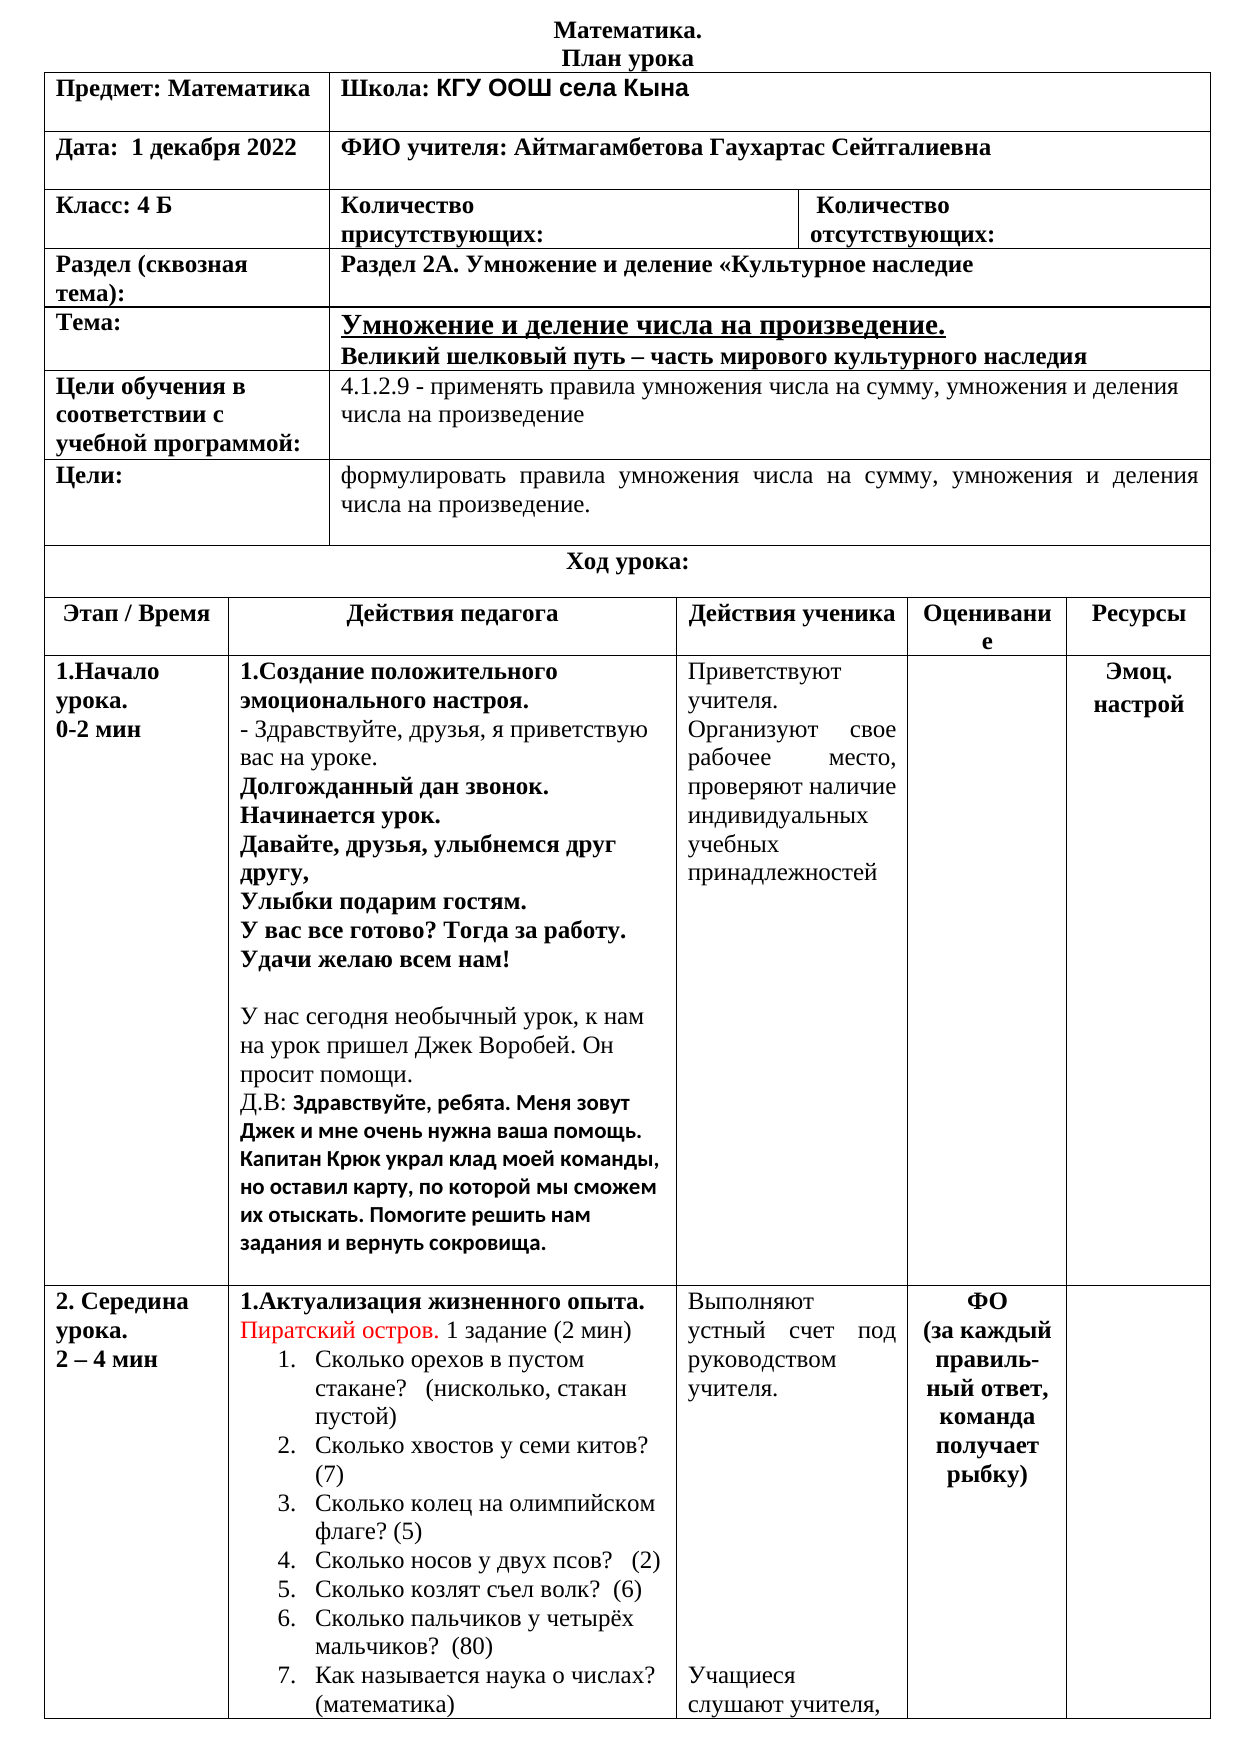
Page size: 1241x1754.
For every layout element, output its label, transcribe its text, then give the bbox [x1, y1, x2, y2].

table_cell Раздел (сквозная тема): [45, 249, 329, 306]
table_cell 1.Создание положительного эмоционального настроя. - Здравствуйте, друзья, я приветствую вас на уроке. Долгожданный дан звонок. Начинается урок. Давайте, друзья, улыбнемся друг другу, Улыбки подарим гостям. У вас все готово? Тогда за работу. Удачи желаю всем нам! У нас сегодня необычный урок, к нам на урок пришел Джек Воробей. Он просит помощи. Д.В: Здравствуйте, ребята. Меня зовут Джек и мне очень нужна ваша помощь. Капитан Крюк украл клад моей команды, но оставил карту, по которой мы сможем их отыскать. Помогите решить нам задания и вернуть сокровища. [229, 656, 676, 1285]
table_cell Количество отсутствующих: [799, 190, 1210, 248]
table_cell Приветствуют учителя. Организуют свое рабочее место, проверяют наличие индивидуальных учебных принадлежностей [677, 656, 907, 1285]
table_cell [45, 1286, 228, 1718]
table_cell Действия ученика [677, 598, 907, 655]
table_cell Действия педагога [229, 598, 676, 655]
table_cell Тема: [45, 308, 329, 370]
table_cell Оценивание [908, 598, 1066, 655]
table_cell Ход урока: [45, 546, 1210, 597]
table_cell Ресурсы [1067, 598, 1210, 655]
table_cell Цели: [45, 460, 329, 545]
table_cell 1.Начало урока. 0-2 мин [45, 656, 228, 1285]
table_cell формулировать правила умножения числа на сумму, умножения и деления числа на произведение. [330, 460, 1210, 545]
table_header Предмет: Математика [45, 73, 329, 131]
table_cell [908, 656, 1066, 1285]
table_cell 4.1.2.9 - применять правила умножения числа на сумму, умножения и деления числа на произведение [330, 371, 1210, 459]
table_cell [229, 1286, 676, 1718]
text Математика. [44, 15, 1211, 43]
table_cell Раздел 2А. Умножение и деление «Культурное наследие [330, 249, 1210, 306]
table_cell Дата: 1 декабря 2022 [45, 132, 329, 189]
table_cell Умножение и деление числа на произведение. Великий шелковый путь – часть мирового культурного наследия [330, 308, 1210, 370]
table_cell Количество присутствующих: [330, 190, 798, 248]
table_cell ФИО учителя: Айтмагамбетова Гаухартас Сейтгалиевна [330, 132, 1210, 189]
text План урока [44, 43, 1211, 72]
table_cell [677, 1286, 907, 1718]
table_cell Цели обучения в соответствии с учебной программой: [45, 371, 329, 459]
table_cell Этап / Время [45, 598, 228, 655]
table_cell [908, 1286, 1066, 1718]
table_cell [1067, 1286, 1210, 1718]
table_header Школа: КГУ ООШ села Кына [330, 73, 1210, 131]
table_cell Класс: 4 Б [45, 190, 329, 248]
table_cell Эмоц. настрой [1067, 656, 1210, 1285]
